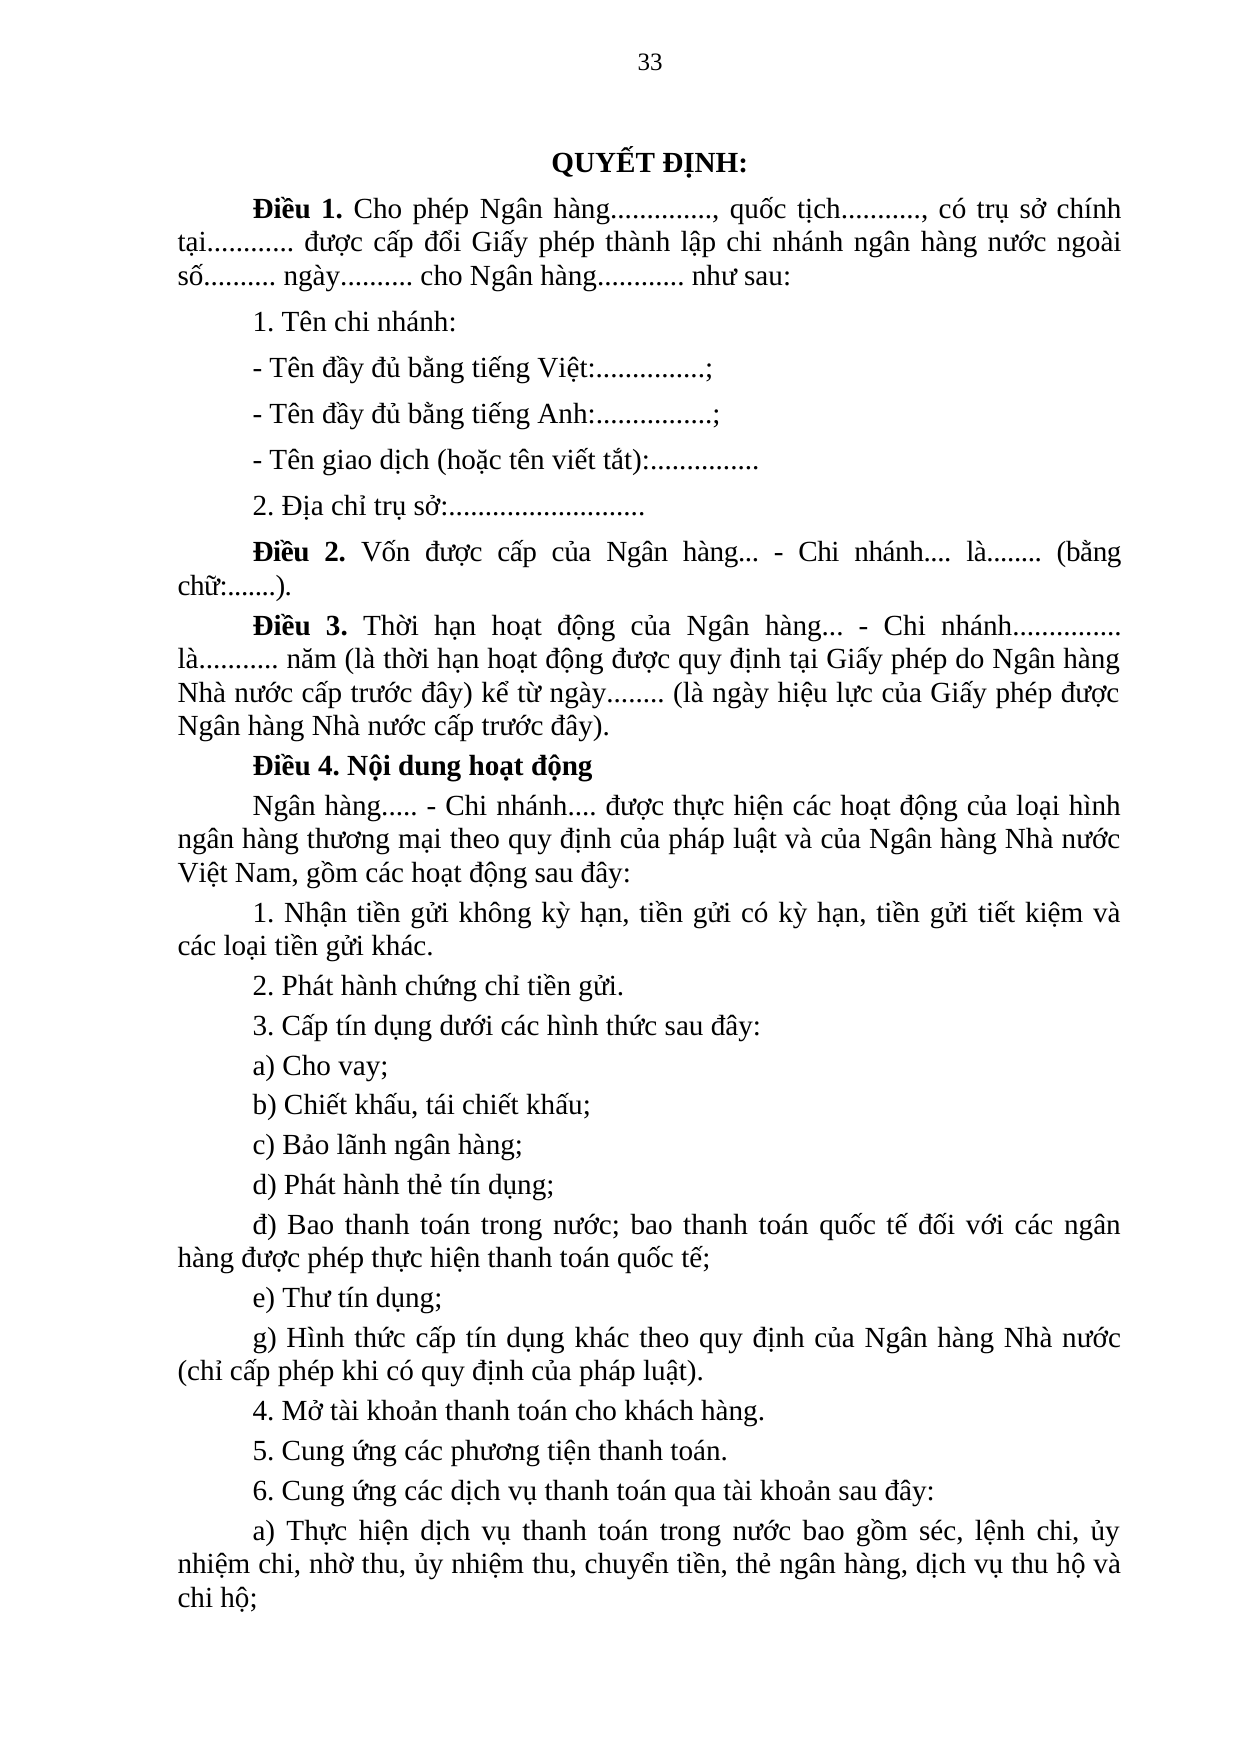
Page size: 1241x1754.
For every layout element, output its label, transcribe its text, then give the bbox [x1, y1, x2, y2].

text 1. Tên chi nhánh: [177, 304, 1122, 338]
text 6. Cung ứng các dịch vụ thanh toán qua tài khoản sau đây: [177, 1473, 1122, 1506]
text Điều 4. Nội dung hoạt động [177, 748, 1122, 782]
text 3. Cấp tín dụng dưới các hình thức sau đây: [177, 1008, 1122, 1041]
text d) Phát hành thẻ tín dụng; [177, 1167, 1122, 1201]
text QUYẾT ĐỊNH: [177, 145, 1122, 178]
text 2. Địa chỉ trụ sở:........................... [177, 488, 1122, 522]
text - Tên giao dịch (hoặc tên viết tắt):............... [177, 442, 1122, 476]
text g) Hình thức cấp tín dụng khác theo quy định của Ngân hàng Nhà nước (chỉ cấp phép khi có quy định của pháp luật). [177, 1320, 1122, 1387]
text c) Bảo lãnh ngân hàng; [177, 1127, 1122, 1161]
text - Tên đầy đủ bằng tiếng Anh:................; [177, 396, 1122, 430]
text 5. Cung ứng các phương tiện thanh toán. [177, 1433, 1122, 1467]
text a) Cho vay; [177, 1048, 1122, 1081]
text Điều 3. Thời hạn hoạt động của Ngân hàng... - Chi nhánh............... là........... năm (là thời hạn hoạt động được quy định tại Giấy phép do Ngân hàng Nhà nước cấp trước đây) kể từ ngày........ (là ngày hiệu lực của Giấy phép được Ngân hàng Nhà nước cấp trước đây). [177, 608, 1122, 742]
text Điều 2. Vốn được cấp của Ngân hàng... - Chi nhánh.... là........ (bằng chữ:.......). [177, 534, 1122, 601]
text b) Chiết khấu, tái chiết khấu; [177, 1087, 1122, 1121]
text đ) Bao thanh toán trong nước; bao thanh toán quốc tế đối với các ngân hàng được phép thực hiện thanh toán quốc tế; [177, 1207, 1122, 1274]
text a) Thực hiện dịch vụ thanh toán trong nước bao gồm séc, lệnh chi, ủy nhiệm chi, nhờ thu, ủy nhiệm thu, chuyển tiền, thẻ ngân hàng, dịch vụ thu hộ và chi hộ; [177, 1513, 1122, 1613]
text 2. Phát hành chứng chỉ tiền gửi. [177, 968, 1122, 1002]
text Điều 1. Cho phép Ngân hàng.............., quốc tịch..........., có trụ sở chính tại............ được cấp đổi Giấy phép thành lập chi nhánh ngân hàng nước ngoài số.......... ngày.......... cho Ngân hàng............ như sau: [177, 191, 1122, 292]
text Ngân hàng..... - Chi nhánh.... được thực hiện các hoạt động của loại hình ngân hàng thương mại theo quy định của pháp luật và của Ngân hàng Nhà nước Việt Nam, gồm các hoạt động sau đây: [177, 788, 1122, 888]
text 1. Nhận tiền gửi không kỳ hạn, tiền gửi có kỳ hạn, tiền gửi tiết kiệm và các loại tiền gửi khác. [177, 895, 1122, 962]
text e) Thư tín dụng; [177, 1280, 1122, 1314]
text - Tên đầy đủ bằng tiếng Việt:...............; [177, 350, 1122, 384]
text 4. Mở tài khoản thanh toán cho khách hàng. [177, 1393, 1122, 1427]
